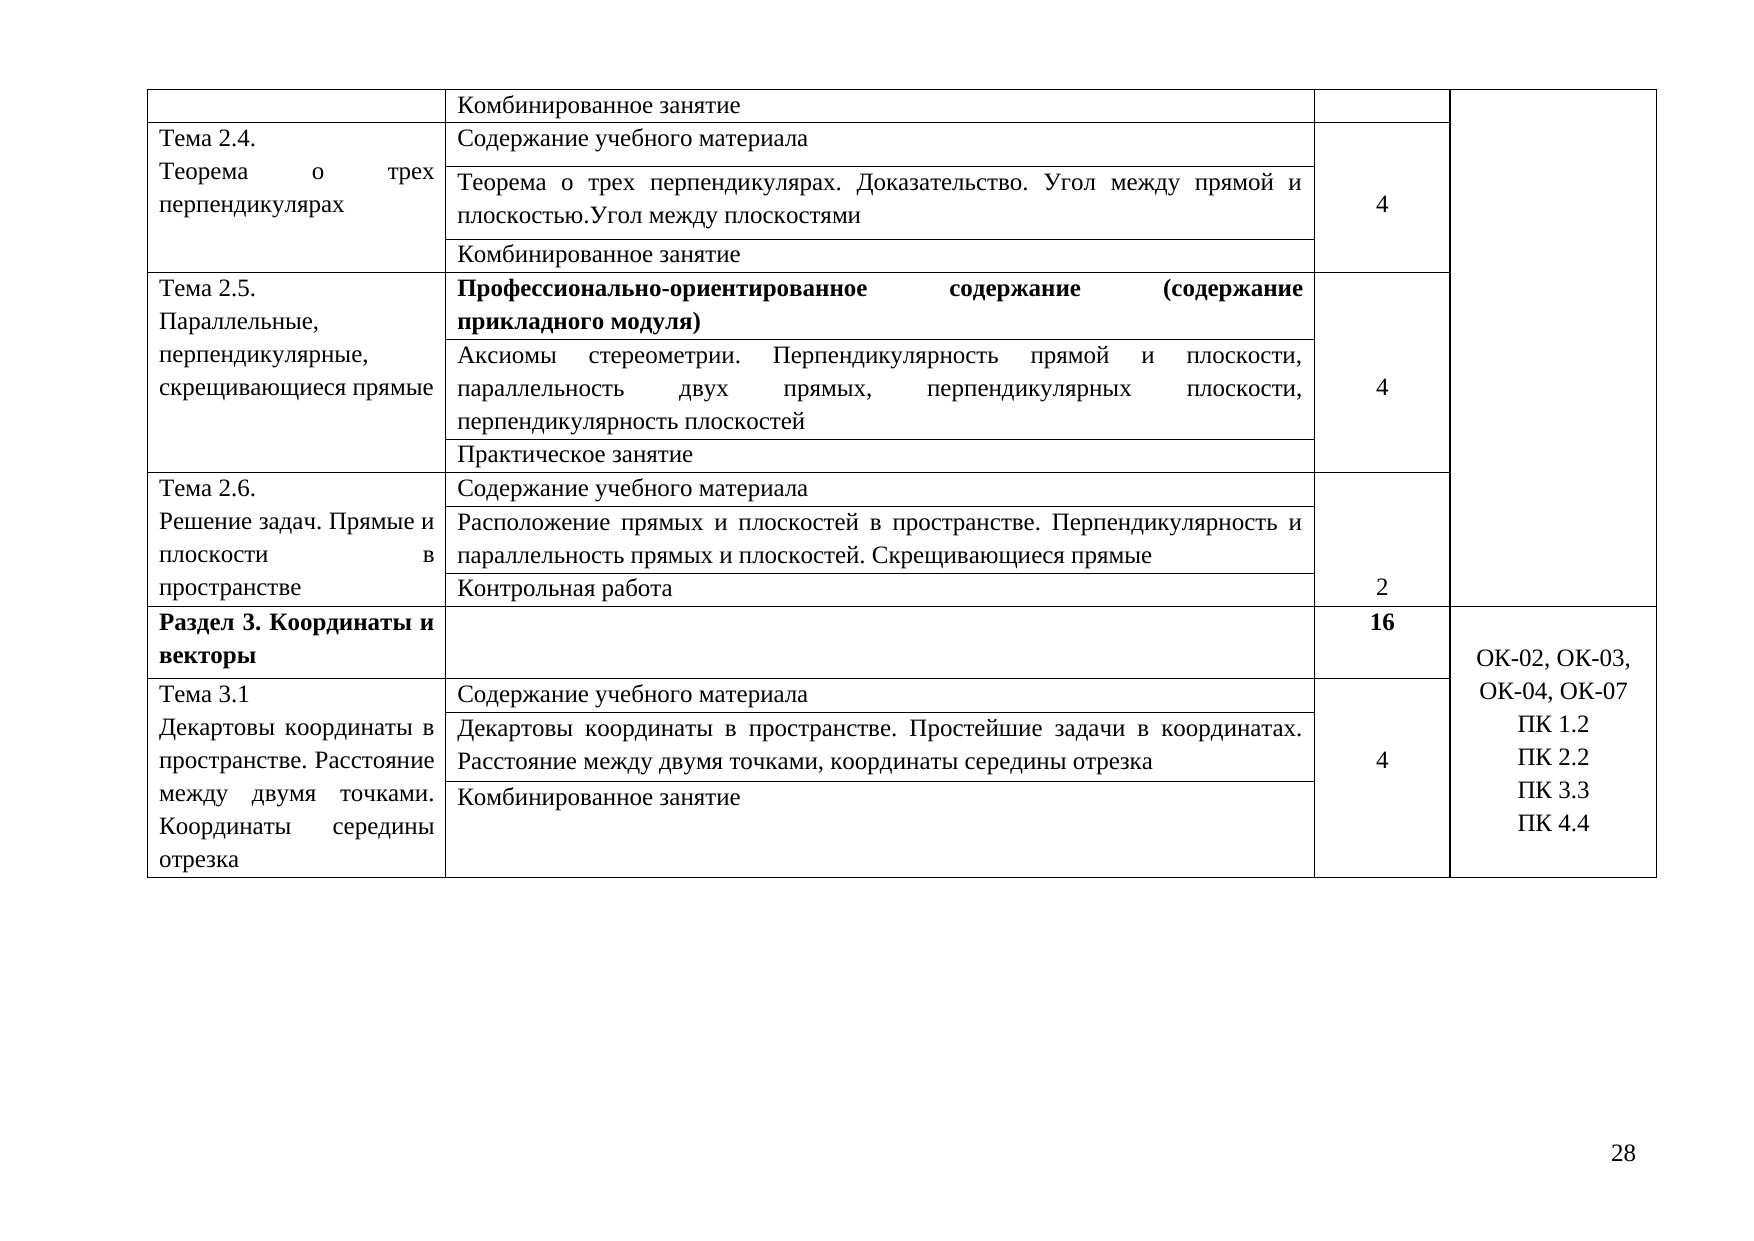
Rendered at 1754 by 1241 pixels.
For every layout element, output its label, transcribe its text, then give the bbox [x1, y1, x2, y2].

table_cell Контрольная работа [446, 574, 1314, 606]
table_cell Профессионально-ориентированное содержание (содержание прикладного модуля) [446, 273, 1314, 339]
table_cell Тема 2.4. Теорема о трех перпендикулярах [148, 123, 445, 272]
table_cell Комбинированное занятие [446, 240, 1314, 272]
table_cell ОК-02, ОК-03, ОК-04, ОК-07 ПК 1.2 ПК 2.2 ПК 3.3 ПК 4.4 [1451, 607, 1656, 877]
table_cell Расположение прямых и плоскостей в пространстве. Перпендикулярность и параллельность прямых и плоскостей. Скрещивающиеся прямые [446, 507, 1314, 572]
table_cell Декартовы координаты в пространстве. Простейшие задачи в координатах. Расстояние между двумя точками, координаты середины отрезка [446, 713, 1314, 781]
table_cell Комбинированное занятие [446, 90, 1314, 122]
table_cell Содержание учебного материала [446, 679, 1314, 712]
table_cell Тема 2.6. Решение задач. Прямые и плоскости в пространстве [148, 473, 445, 606]
table_cell Практическое занятие [446, 440, 1314, 472]
table_cell 4 [1315, 273, 1449, 472]
table_cell Теорема о трех перпендикулярах. Доказательство. Угол между прямой и плоскостью.Угол между плоскостями [446, 167, 1314, 238]
table_cell [446, 607, 1314, 678]
table_cell 4 [1315, 679, 1449, 877]
table_cell Тема 3.1 Декартовы координаты в пространстве. Расстояние между двумя точками. Координаты середины отрезка [148, 679, 445, 877]
table_cell Содержание учебного материала [446, 123, 1314, 166]
table_cell Тема 2.5. Параллельные, перпендикулярные, скрещивающиеся прямые [148, 273, 445, 472]
table_cell 16 [1315, 607, 1449, 678]
table_cell Раздел 3. Координаты и векторы [148, 607, 445, 678]
table_cell 4 [1315, 123, 1449, 272]
table_cell Аксиомы стереометрии. Перпендикулярность прямой и плоскости, параллельность двух прямых, перпендикулярных плоскости, перпендикулярность плоскостей [446, 340, 1314, 438]
table_cell 2 [1315, 473, 1449, 606]
table_cell Содержание учебного материала [446, 473, 1314, 506]
table_cell Комбинированное занятие [446, 782, 1314, 877]
